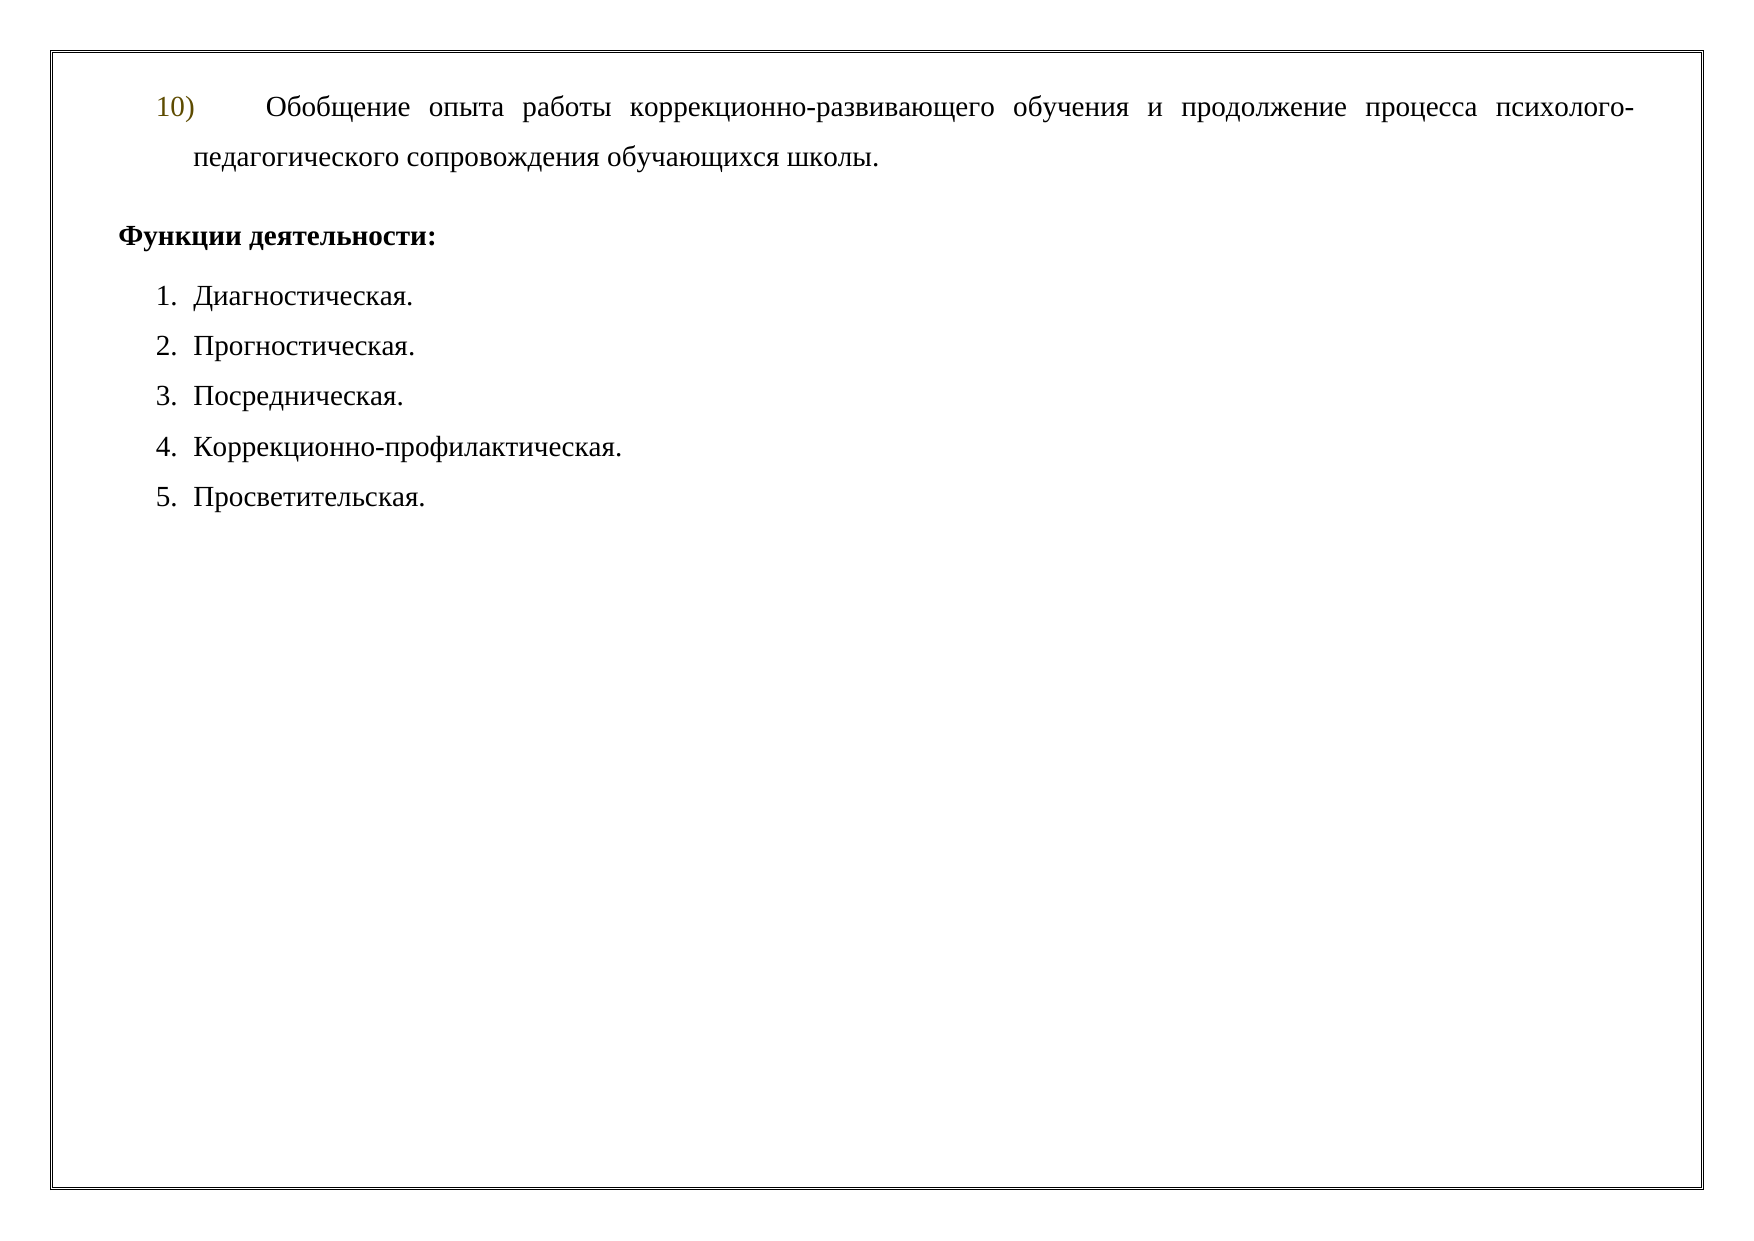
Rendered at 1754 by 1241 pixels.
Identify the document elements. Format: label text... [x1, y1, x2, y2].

text Функции деятельности: [118, 218, 1636, 252]
list Обобщение опыта работы коррекционно-развивающего обучения и продолжение процесса психолого-педагогического сопровождения обучающихся школы. [156, 89, 1636, 172]
list Прогностическая. [156, 328, 1636, 362]
list Просветительская. [156, 479, 1636, 513]
list Диагностическая. [156, 278, 1636, 311]
list Коррекционно-профилактическая. [156, 429, 1636, 462]
list Посредническая. [156, 378, 1636, 412]
